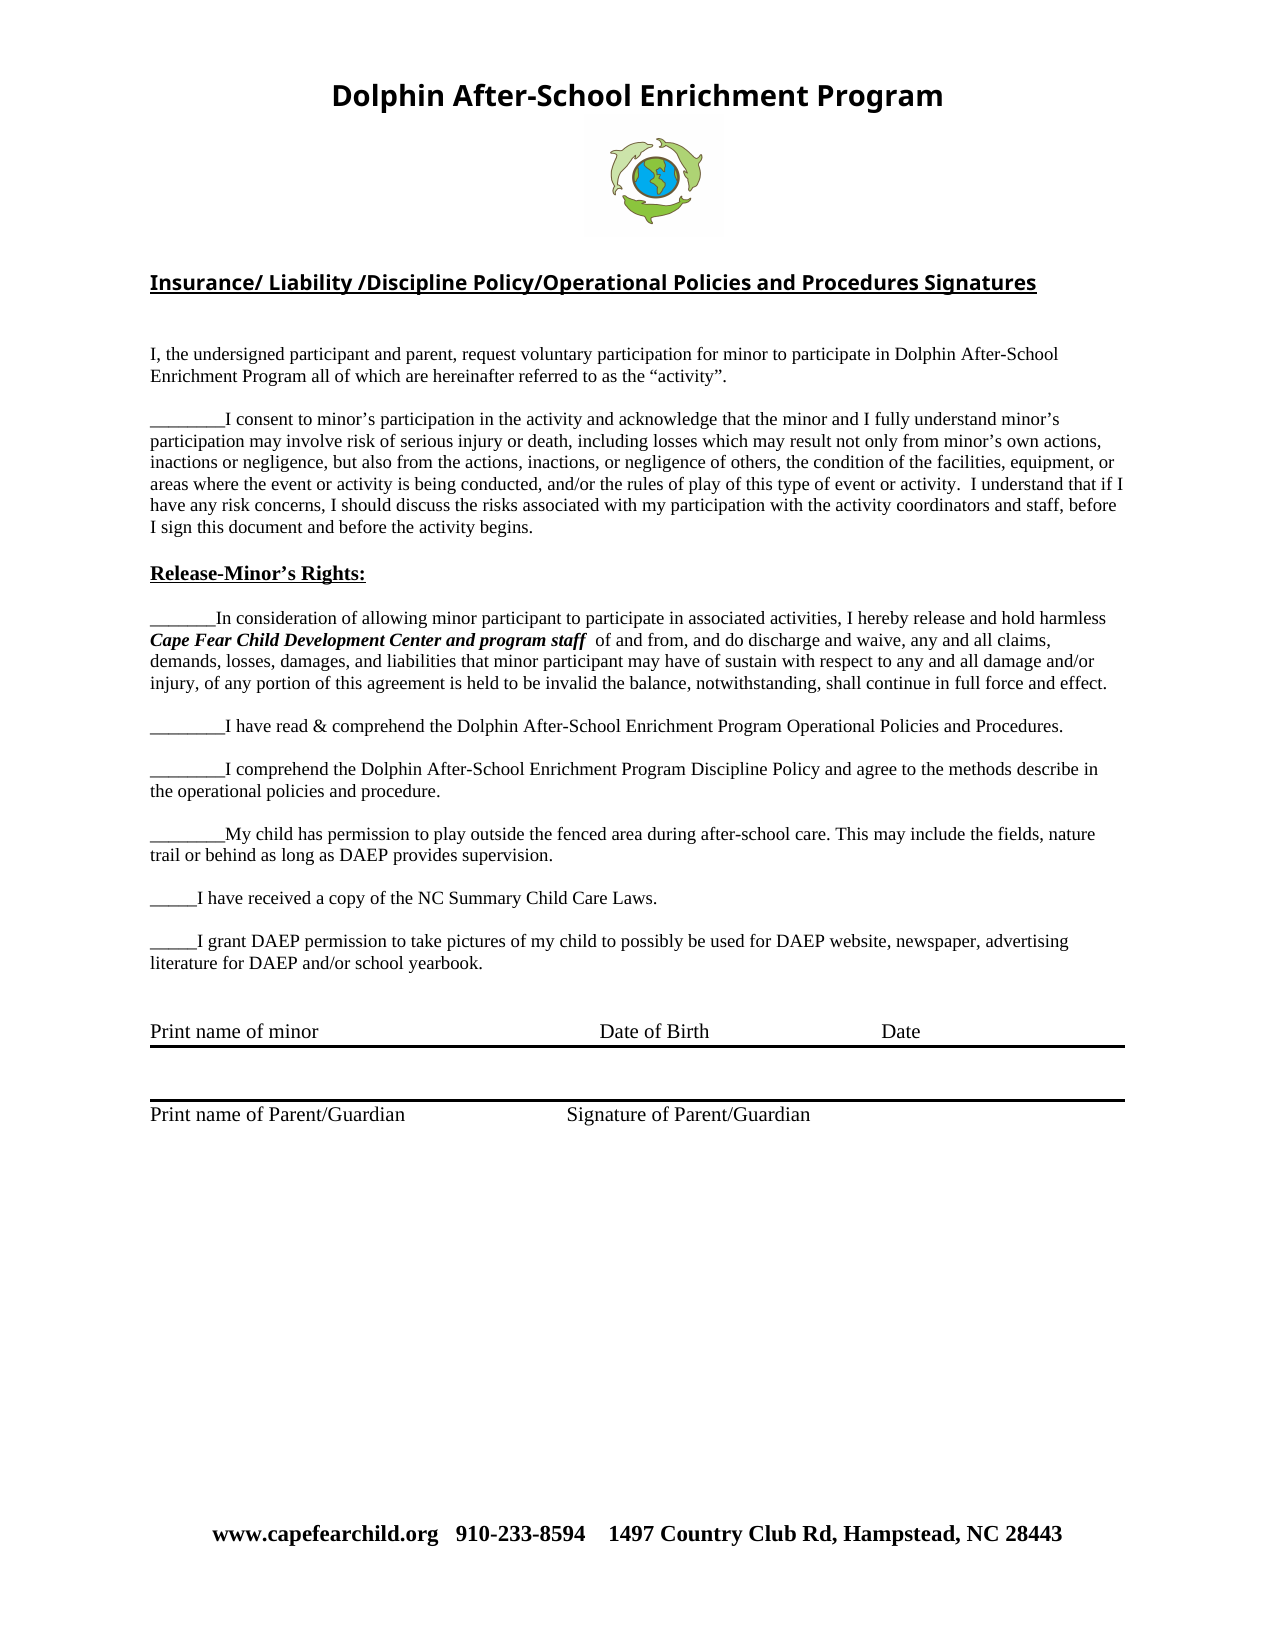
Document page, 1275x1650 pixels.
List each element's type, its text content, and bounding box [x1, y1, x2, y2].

text _______In consideration of allowing minor participant to participate in associated activities, I hereby release and hold harmless Cape Fear Child Development Center and program staff of and from, and do discharge and waive, any and all claims, demands, losses, damages, and liabilities that minor participant may have of sustain with respect to any and all damage and/or injury, of any portion of this agreement is held to be invalid the balance, notwithstanding, shall continue in full force and effect. [150, 607, 1125, 693]
text _____I have received a copy of the NC Summary Child Care Laws. [150, 887, 1125, 909]
text ________I have read & comprehend the Dolphin After-School Enrichment Program Operational Policies and Procedures. [150, 715, 1125, 736]
text ________My child has permission to play outside the fenced area during after-school care. This may include the fields, nature trail or behind as long as DAEP provides supervision. [150, 823, 1125, 866]
picture [584, 114, 725, 237]
text Print name of Parent/Guardian Signature of Parent/Guardian [150, 1102, 1125, 1126]
text ________I comprehend the Dolphin After-School Enrichment Program Discipline Policy and agree to the methods describe in the operational policies and procedure. [150, 758, 1125, 801]
text Release-Minor’s Rights: [150, 561, 1125, 585]
text I, the undersigned participant and parent, request voluntary participation for minor to participate in Dolphin After-School Enrichment Program all of which are hereinafter referred to as the “activity”. [150, 343, 1125, 386]
text Insurance/ Liability /Discipline Policy/Operational Policies and Procedures Signatures [150, 268, 1125, 297]
text Print name of minor Date of Birth Date [150, 1019, 1125, 1045]
text _____I grant DAEP permission to take pictures of my child to possibly be used for DAEP website, newspaper, advertising literature for DAEP and/or school yearbook. [150, 930, 1125, 973]
text ________I consent to minor’s participation in the activity and acknowledge that the minor and I fully understand minor’s participation may involve risk of serious injury or death, including losses which may result not only from minor’s own actions, inactions or negligence, but also from the actions, inactions, or negligence of others, the condition of the facilities, equipment, or areas where the event or activity is being conducted, and/or the rules of play of this type of event or activity. I understand that if I have any risk concerns, I should discuss the risks associated with my participation with the activity coordinators and staff, before I sign this document and before the activity begins. [150, 408, 1125, 537]
